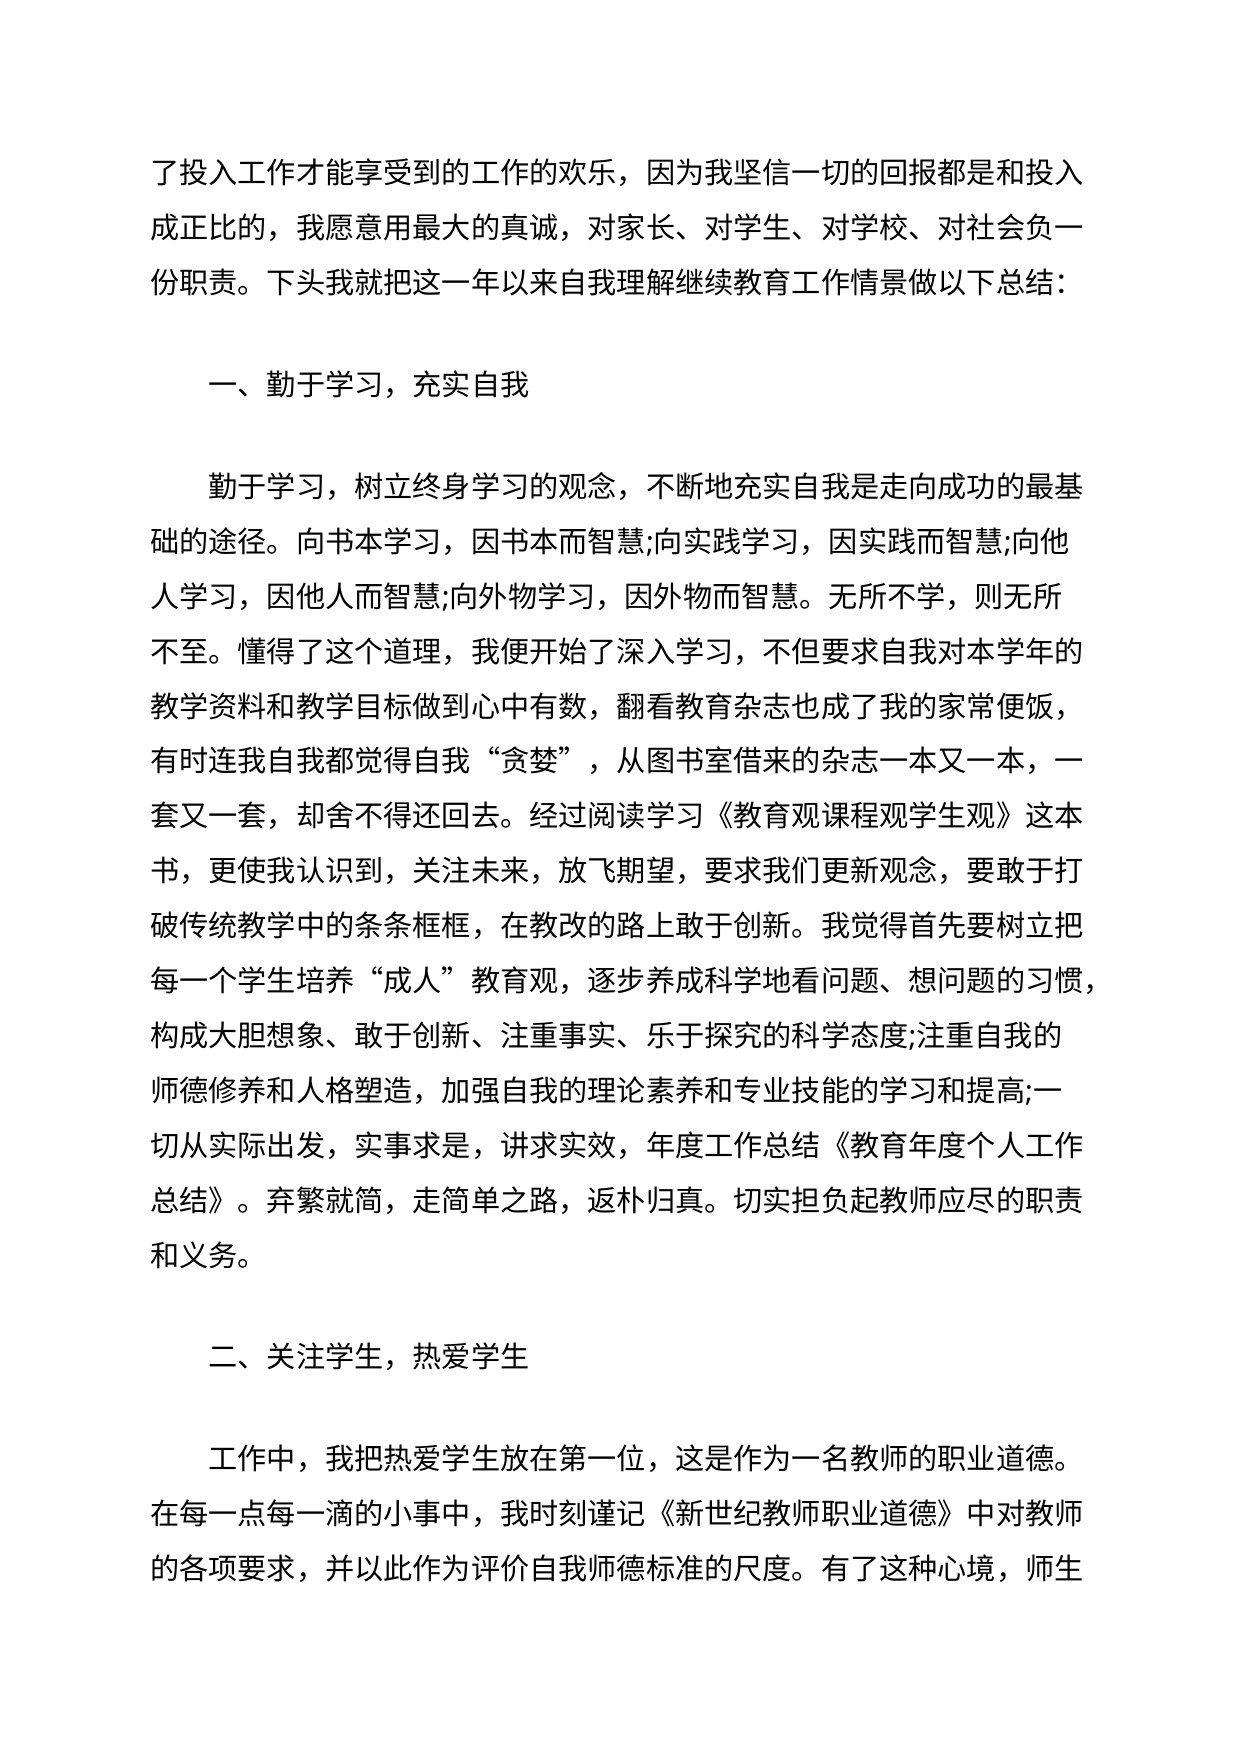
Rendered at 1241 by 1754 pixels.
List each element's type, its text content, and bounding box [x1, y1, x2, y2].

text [150, 1436, 1090, 1588]
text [150, 150, 1090, 302]
text 一、勤于学习，充实自我 [150, 362, 1090, 404]
text 勤于学习，树立终身学习的观念，不断地充实自我是走向成功的最基础的途径。向书本学习，因书本而智慧;向实践学习，因实践而智慧;向他人学习，因他人而智慧;向外物学习，因外物而智慧。无所不学，则无所不至。懂得了这个道理，我便开始了深入学习，不但要求自我对本学年的教学资料和教学目标做到心中有数，翻看教育杂志也成了我的家常便饭，有时连我自我都觉得自我“贪婪”，从图书室借来的杂志一本又一本，一套又一套，却舍不得还回去。经过阅读学习《教育观课程观学生观》这本书，更使我认识到，关注未来，放飞期望，要求我们更新观念，要敢于打破传统教学中的条条框框，在教改的路上敢于创新。我觉得首先要树立把每一个学生培养“成人”教育观，逐步养成科学地看问题、想问题的习惯，构成大胆想象、敢于创新、注重事实、乐于探究的科学态度;注重自我的师德修养和人格塑造，加强自我的理论素养和专业技能的学习和提高;一切从实际出发，实事求是，讲求实效，年度工作总结《教育年度个人工作总结》。弃繁就简，走简单之路，返朴归真。切实担负起教师应尽的职责和义务。 [150, 463, 1090, 1274]
text 二、关注学生，热爱学生 [150, 1334, 1090, 1376]
